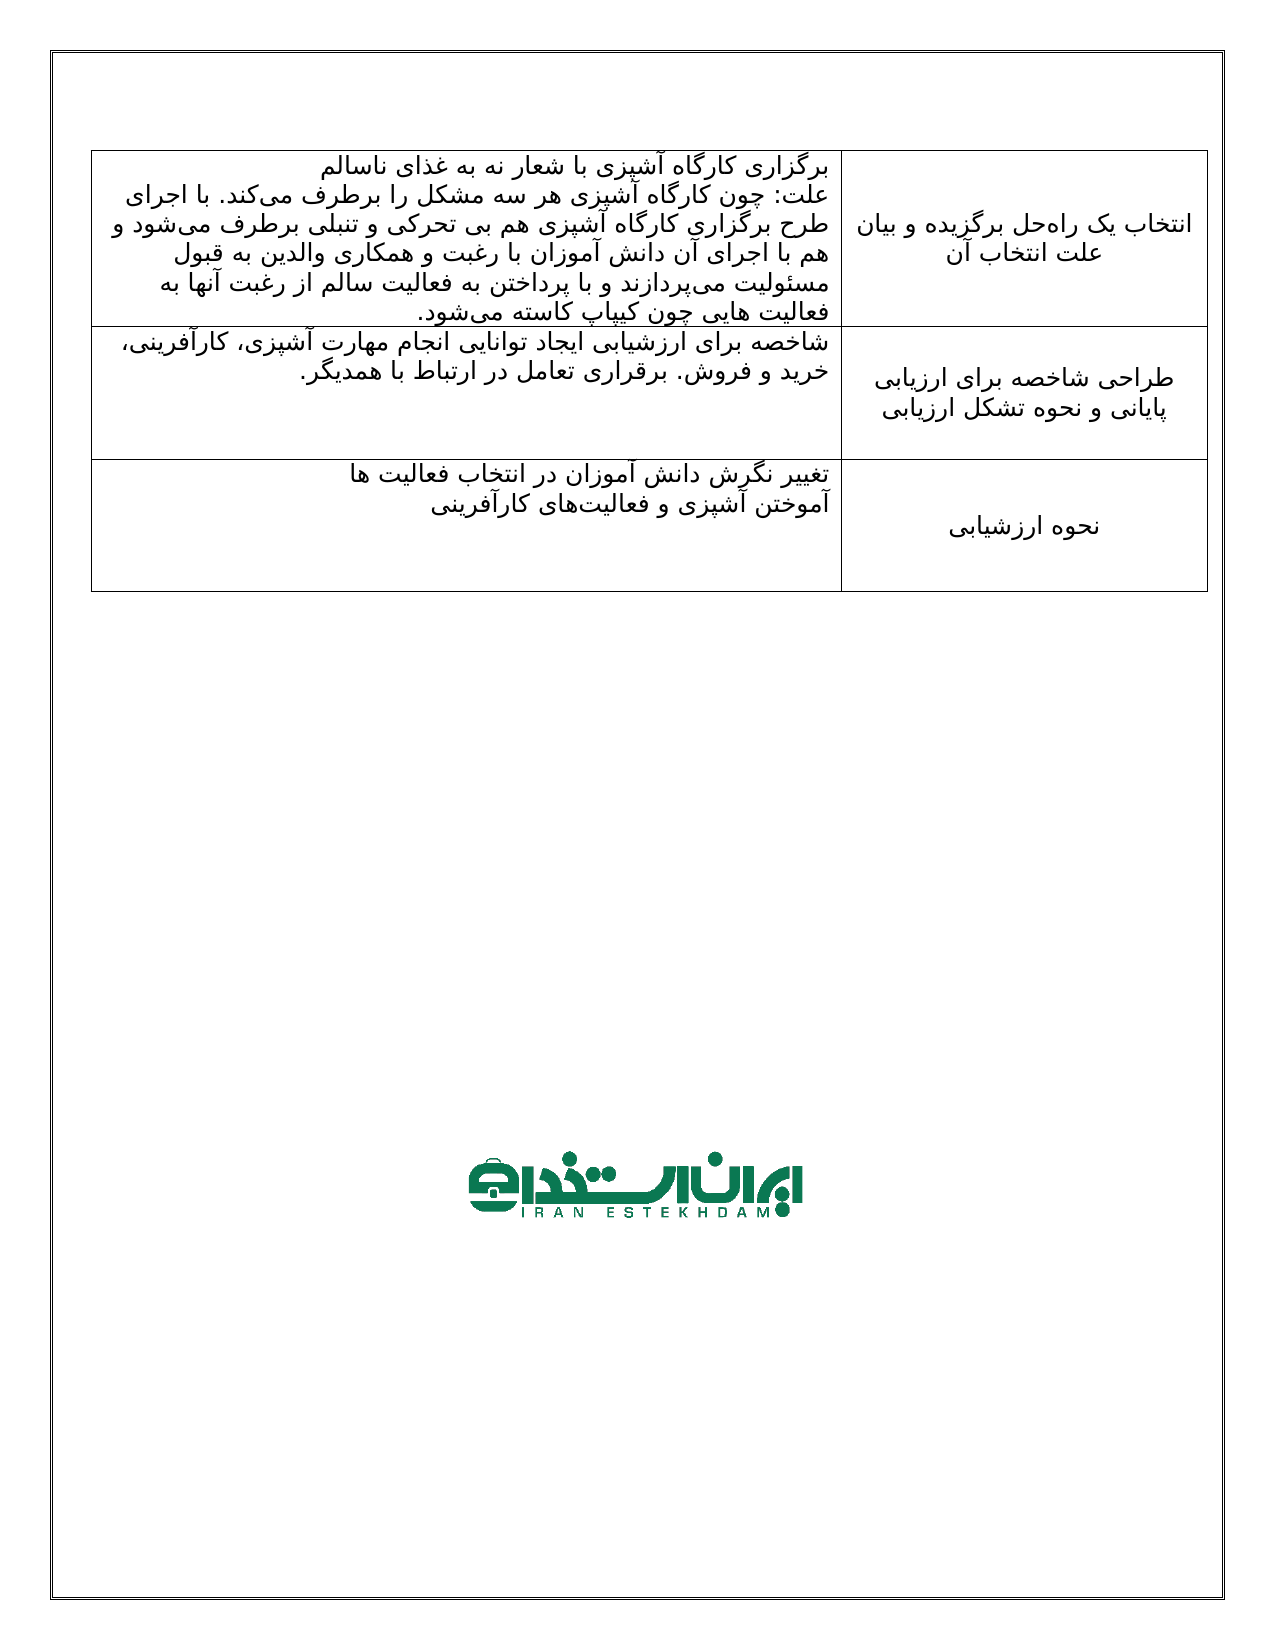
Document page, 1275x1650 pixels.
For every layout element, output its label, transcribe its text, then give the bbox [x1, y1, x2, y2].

table_cell انتخاب یک راه‌حل برگزیده و بیان علت انتخاب آن [842, 151, 1207, 326]
table_cell طراحی شاخصه برای ارزیابی پایانی و نحوه تشکل ارزیابی [842, 327, 1207, 459]
table_cell برگزاری کارگاه آشپزی با شعار نه به غذای ناسالم علت: چون کارگاه آشپزی هر سه مشکل را برطرف می‌کند. با اجرای طرح برگزاری کارگاه آشپزی هم بی تحرکی و تنبلی برطرف می‌شود و هم با اجرای آن دانش آموزان با رغبت و همکاری والدین به قبول مسئولیت می‌پردازند و با پرداختن به فعالیت سالم از رغبت آنها به فعالیت هایی چون کیپاپ کاسته می‌شود. [92, 151, 841, 326]
picture [468, 1151, 803, 1223]
table_cell شاخصه برای ارزشیابی ایجاد توانایی انجام مهارت آشپزی، کارآفرینی، خرید و فروش. برقراری تعامل در ارتباط با همدیگر. [92, 327, 841, 459]
table_cell نحوه ارزشیابی [842, 460, 1207, 591]
table_cell تغییر نگرش دانش آموزان در انتخاب فعالیت ها آموختن آشپزی و فعالیت‌های کارآفرینی [92, 460, 841, 591]
